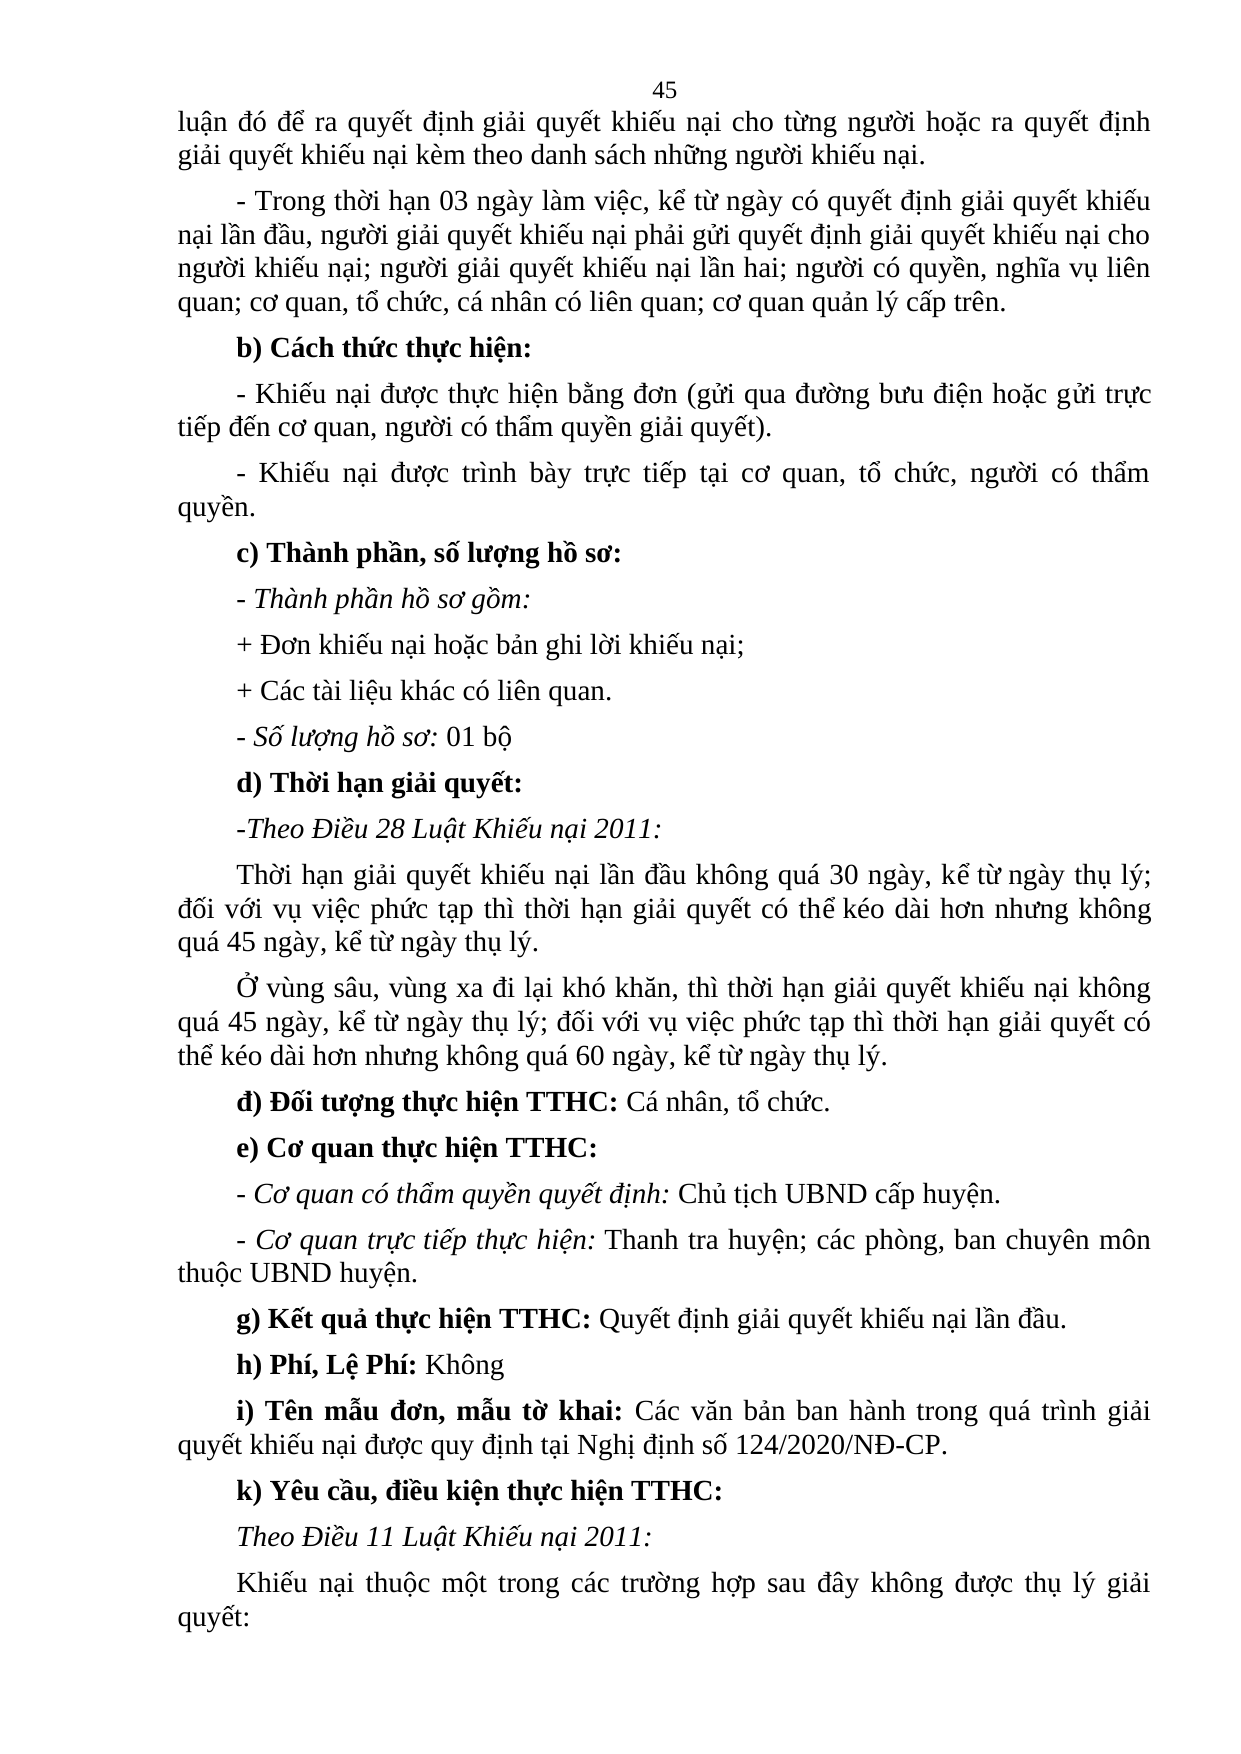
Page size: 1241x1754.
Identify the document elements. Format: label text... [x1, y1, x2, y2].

list Thành phần, số lượng hồ sơ: [177, 535, 1152, 569]
text Thời hạn giải quyết khiếu nại lần đầu không quá 30 ngày, kể từ ngày thụ lý; đối với vụ việc phức tạp thì thời hạn giải quyết có thể kéo dài hơn nhưng không quá 45 ngày, kể từ ngày thụ lý. [177, 857, 1152, 958]
text - Khiếu nại được trình bày trực tiếp tại cơ quan, tổ chức, người có thẩm quyền. [177, 456, 1152, 523]
list Cách thức thực hiện: [177, 330, 1152, 363]
list Thời hạn giải quyết: [177, 765, 1152, 799]
text g) Kết quả thực hiện TTHC: Quyết định giải quyết khiếu nại lần đầu. [177, 1301, 1152, 1335]
text - Khiếu nại được thực hiện bằng đơn (gửi qua đường bưu điện hoặc gửi trực tiếp đến cơ quan, người có thẩm quyền giải quyết). [177, 376, 1152, 443]
text Theo Điều 11 Luật Khiếu nại 2011: [177, 1519, 1152, 1553]
list h) Phí, Lệ Phí: Không [177, 1347, 1152, 1381]
text - Số lượng hồ sơ: 01 bộ [177, 719, 1152, 753]
text - Thành phần hồ sơ gồm: [177, 581, 1152, 615]
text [177, 104, 1152, 171]
text -Theo Điều 28 Luật Khiếu nại 2011: [177, 811, 1152, 845]
text i) Tên mẫu đơn, mẫu tờ khai: Các văn bản ban hành trong quá trình giải quyết khiếu nại được quy định tại Nghị định số 124/2020/NĐ-CP. [177, 1393, 1152, 1461]
text đ) Đối tượng thực hiện TTHC: Cá nhân, tổ chức. [177, 1084, 1152, 1117]
text Ở vùng sâu, vùng xa đi lại khó khăn, thì thời hạn giải quyết khiếu nại không quá 45 ngày, kể từ ngày thụ lý; đối với vụ việc phức tạp thì thời hạn giải quyết có thể kéo dài hơn nhưng không quá 60 ngày, kể từ ngày thụ lý. [177, 971, 1152, 1071]
text k) Yêu cầu, điều kiện thực hiện TTHC: [177, 1473, 1152, 1507]
text - Cơ quan có thẩm quyền quyết định: Chủ tịch UBND cấp huyện. [177, 1176, 1152, 1209]
text - Trong thời hạn 03 ngày làm việc, kể từ ngày có quyết định giải quyết khiếu nại lần đầu, người giải quyết khiếu nại phải gửi quyết định giải quyết khiếu nại cho người khiếu nại; người giải quyết khiếu nại lần hai; người có quyền, nghĩa vụ liên quan; cơ quan, tổ chức, cá nhân có liên quan; cơ quan quản lý cấp trên. [177, 183, 1152, 317]
text Khiếu nại thuộc một trong các trường hợp sau đây không được thụ lý giải quyết: [177, 1565, 1152, 1632]
text + Các tài liệu khác có liên quan. [177, 673, 1152, 707]
list Cơ quan thực hiện TTHC: [177, 1130, 1152, 1163]
text + Đơn khiếu nại hoặc bản ghi lời khiếu nại; [177, 627, 1152, 661]
text - Cơ quan trực tiếp thực hiện: Thanh tra huyện; các phòng, ban chuyên môn thuộc UBND huyện. [177, 1222, 1152, 1289]
